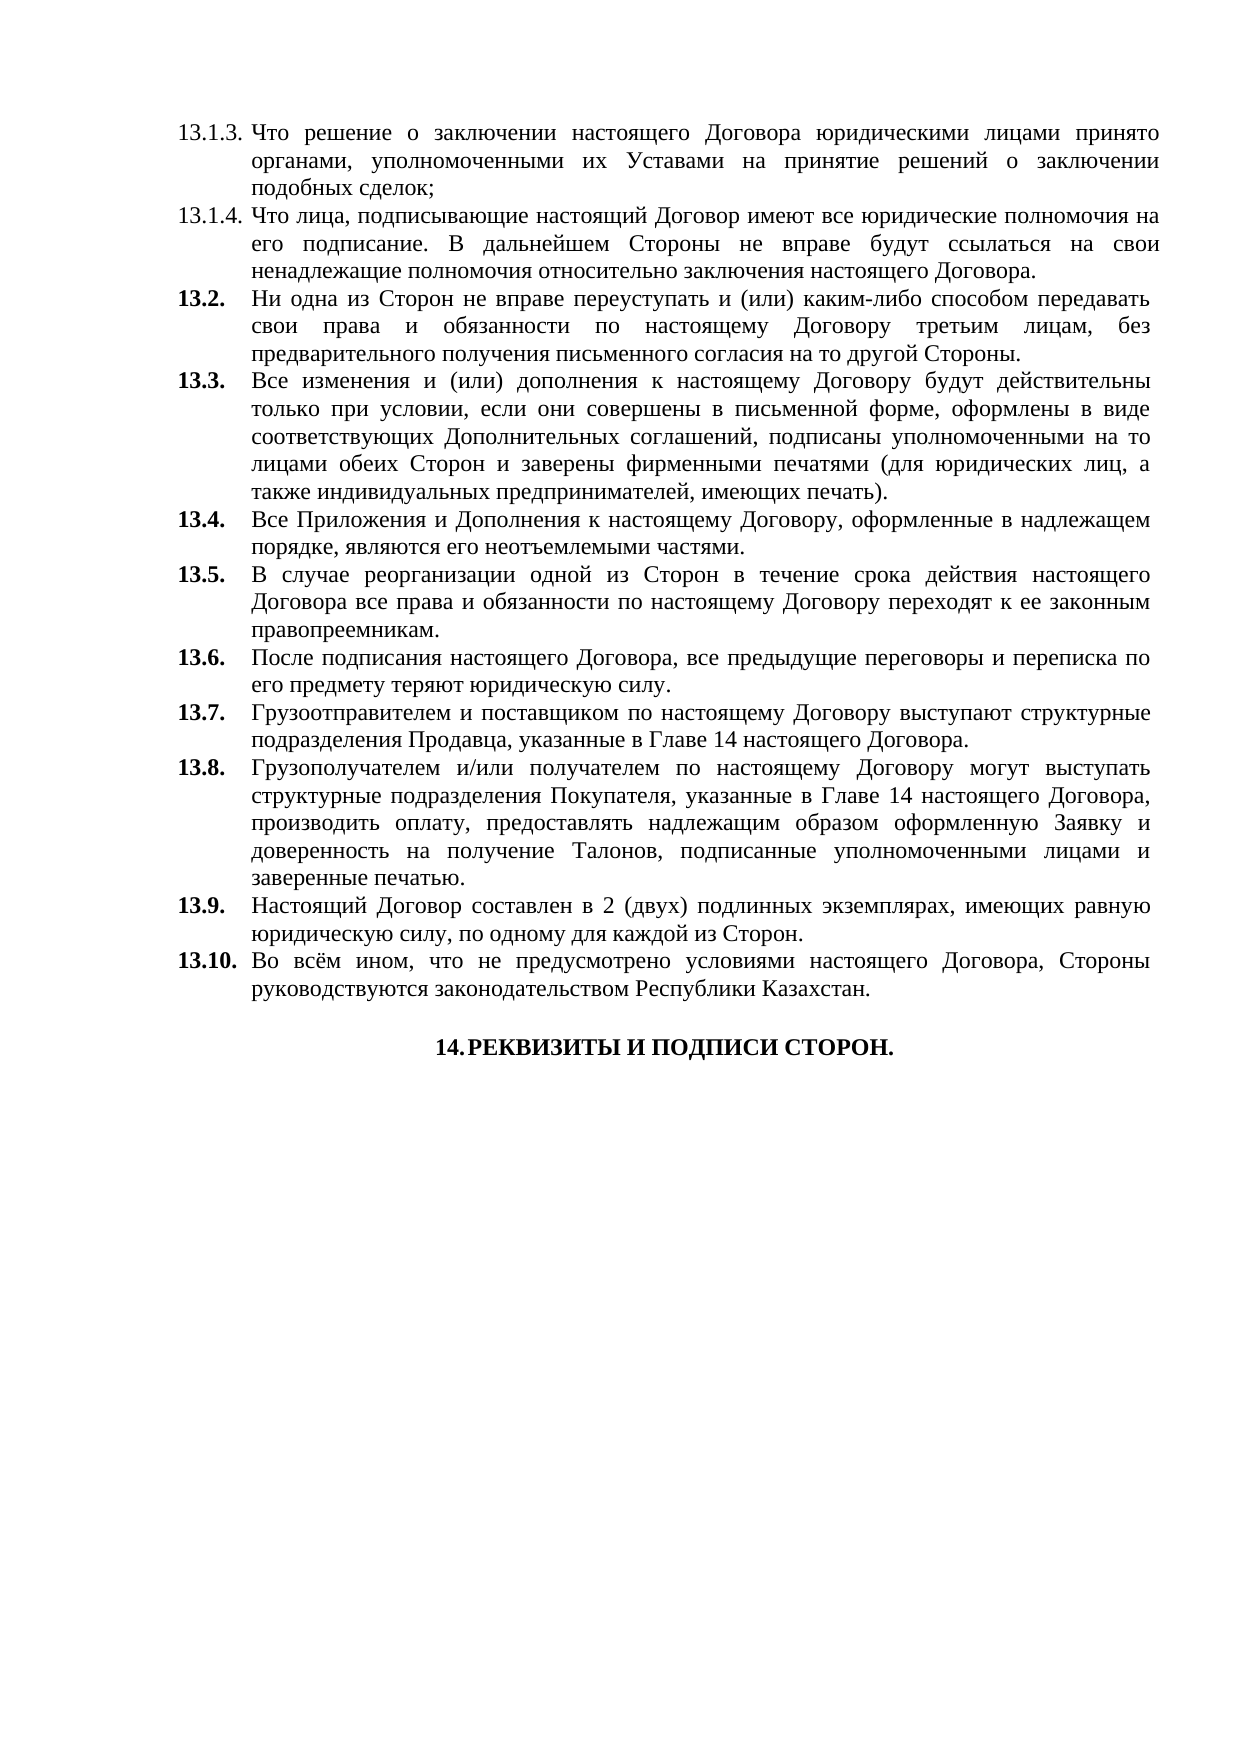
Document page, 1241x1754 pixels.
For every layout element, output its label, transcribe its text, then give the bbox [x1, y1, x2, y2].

list Все Приложения и Дополнения к настоящему Договору, оформленные в надлежащем порядке, являются его неотъемлемыми частями. [177, 504, 1152, 560]
list РЕКВИЗИТЫ И ПОДПИСИ СТОРОН. [177, 1033, 1152, 1061]
list В случае реорганизации одной из Сторон в течение срока действия настоящего Договора все права и обязанности по настоящему Договору переходят к ее законным правопреемникам. [177, 560, 1152, 643]
list Ни одна из Сторон не вправе переуступать и (или) каким-либо способом передавать свои права и обязанности по настоящему Договору третьим лицам, без предварительного получения письменного согласия на то другой Стороны. [177, 284, 1152, 367]
list Что решение о заключении настоящего Договора юридическими лицами принято органами, уполномоченными их Уставами на принятие решений о заключении подобных сделок; [177, 118, 1161, 201]
list Настоящий Договор составлен в 2 (двух) подлинных экземплярах, имеющих равную юридическую силу, по одному для каждой из Сторон. [177, 891, 1152, 946]
list Что лица, подписывающие настоящий Договор имеют все юридические полномочия на его подписание. В дальнейшем Стороны не вправе будут ссылаться на свои ненадлежащие полномочия относительно заключения настоящего Договора. [177, 201, 1161, 284]
list Грузоотправителем и поставщиком по настоящему Договору выступают структурные подразделения Продавца, указанные в Главе 14 настоящего Договора. [177, 698, 1152, 753]
list Грузополучателем и/или получателем по настоящему Договору могут выступать структурные подразделения Покупателя, указанные в Главе 14 настоящего Договора, производить оплату, предоставлять надлежащим образом оформленную Заявку и доверенность на получение Талонов, подписанные уполномоченными лицами и заверенные печатью. [177, 753, 1152, 891]
list Во всём ином, что не предусмотрено условиями настоящего Договора, Стороны руководствуются законодательством Республики Казахстан. [177, 946, 1152, 1001]
list После подписания настоящего Договора, все предыдущие переговоры и переписка по его предмету теряют юридическую силу. [177, 643, 1152, 698]
list Все изменения и (или) дополнения к настоящему Договору будут действительны только при условии, если они совершены в письменной форме, оформлены в виде соответствующих Дополнительных соглашений, подписаны уполномоченными на то лицами обеих Сторон и заверены фирменными печатями (для юридических лиц, а также индивидуальных предпринимателей, имеющих печать). [177, 367, 1152, 504]
